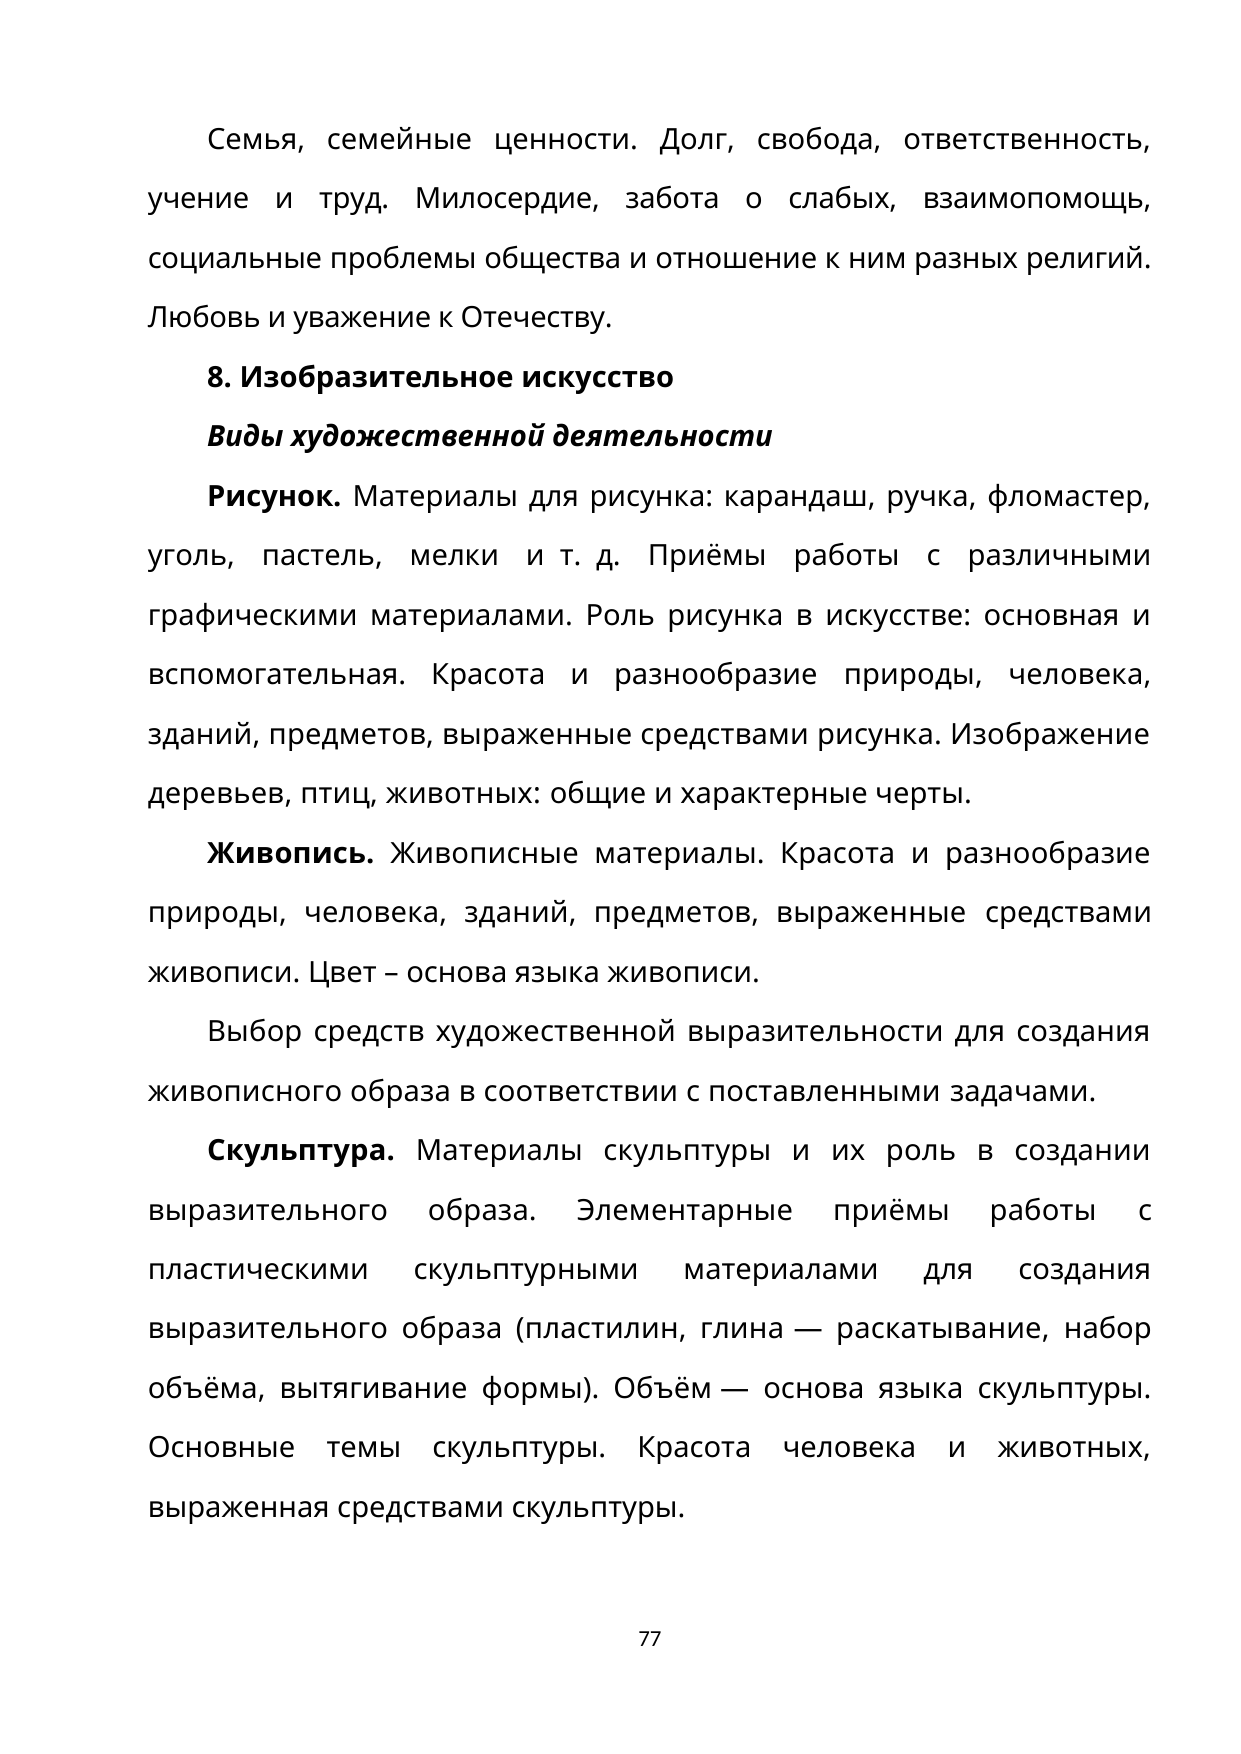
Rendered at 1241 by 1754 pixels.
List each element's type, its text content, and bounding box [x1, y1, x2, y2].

text Виды художественной деятельности [148, 416, 1152, 455]
text 8. Изобразительное искусство [148, 356, 1152, 396]
text Скульптура. Материалы скульптуры и их роль в создании выразительного образа. Элементарные приёмы работы с пластическими скульптурными материалами для создания выразительного образа (пластилин, глина — раскатывание, набор объёма, вытягивание формы). Объём — основа языка скульптуры. Основные темы скульптуры. Красота человека и животных, выраженная средствами скульптуры. [148, 1129, 1152, 1526]
text Рисунок. Материалы для рисунка: карандаш, ручка, фломастер, уголь, пастель, мелки и т. д. Приёмы работы с различными графическими материалами. Роль рисунка в искусстве: основная и вспомогательная. Красота и разнообразие природы, человека, зданий, предметов, выраженные средствами рисунка. Изображение деревьев, птиц, животных: общие и характерные черты. [148, 475, 1152, 812]
text Живопись. Живописные материалы. Красота и разнообразие природы, человека, зданий, предметов, выраженные средствами живописи. Цвет – основа языка живописи. [148, 832, 1152, 991]
text Семья, семейные ценности. Долг, свобода, ответственность, учение и труд. Милосердие, забота о слабых, взаимопомощь, социальные проблемы общества и отношение к ним разных религий. Любовь и уважение к Отечеству. [148, 118, 1152, 336]
text Выбор средств художественной выразительности для создания живописного образа в соответствии с поставленными задачами. [148, 1010, 1152, 1109]
